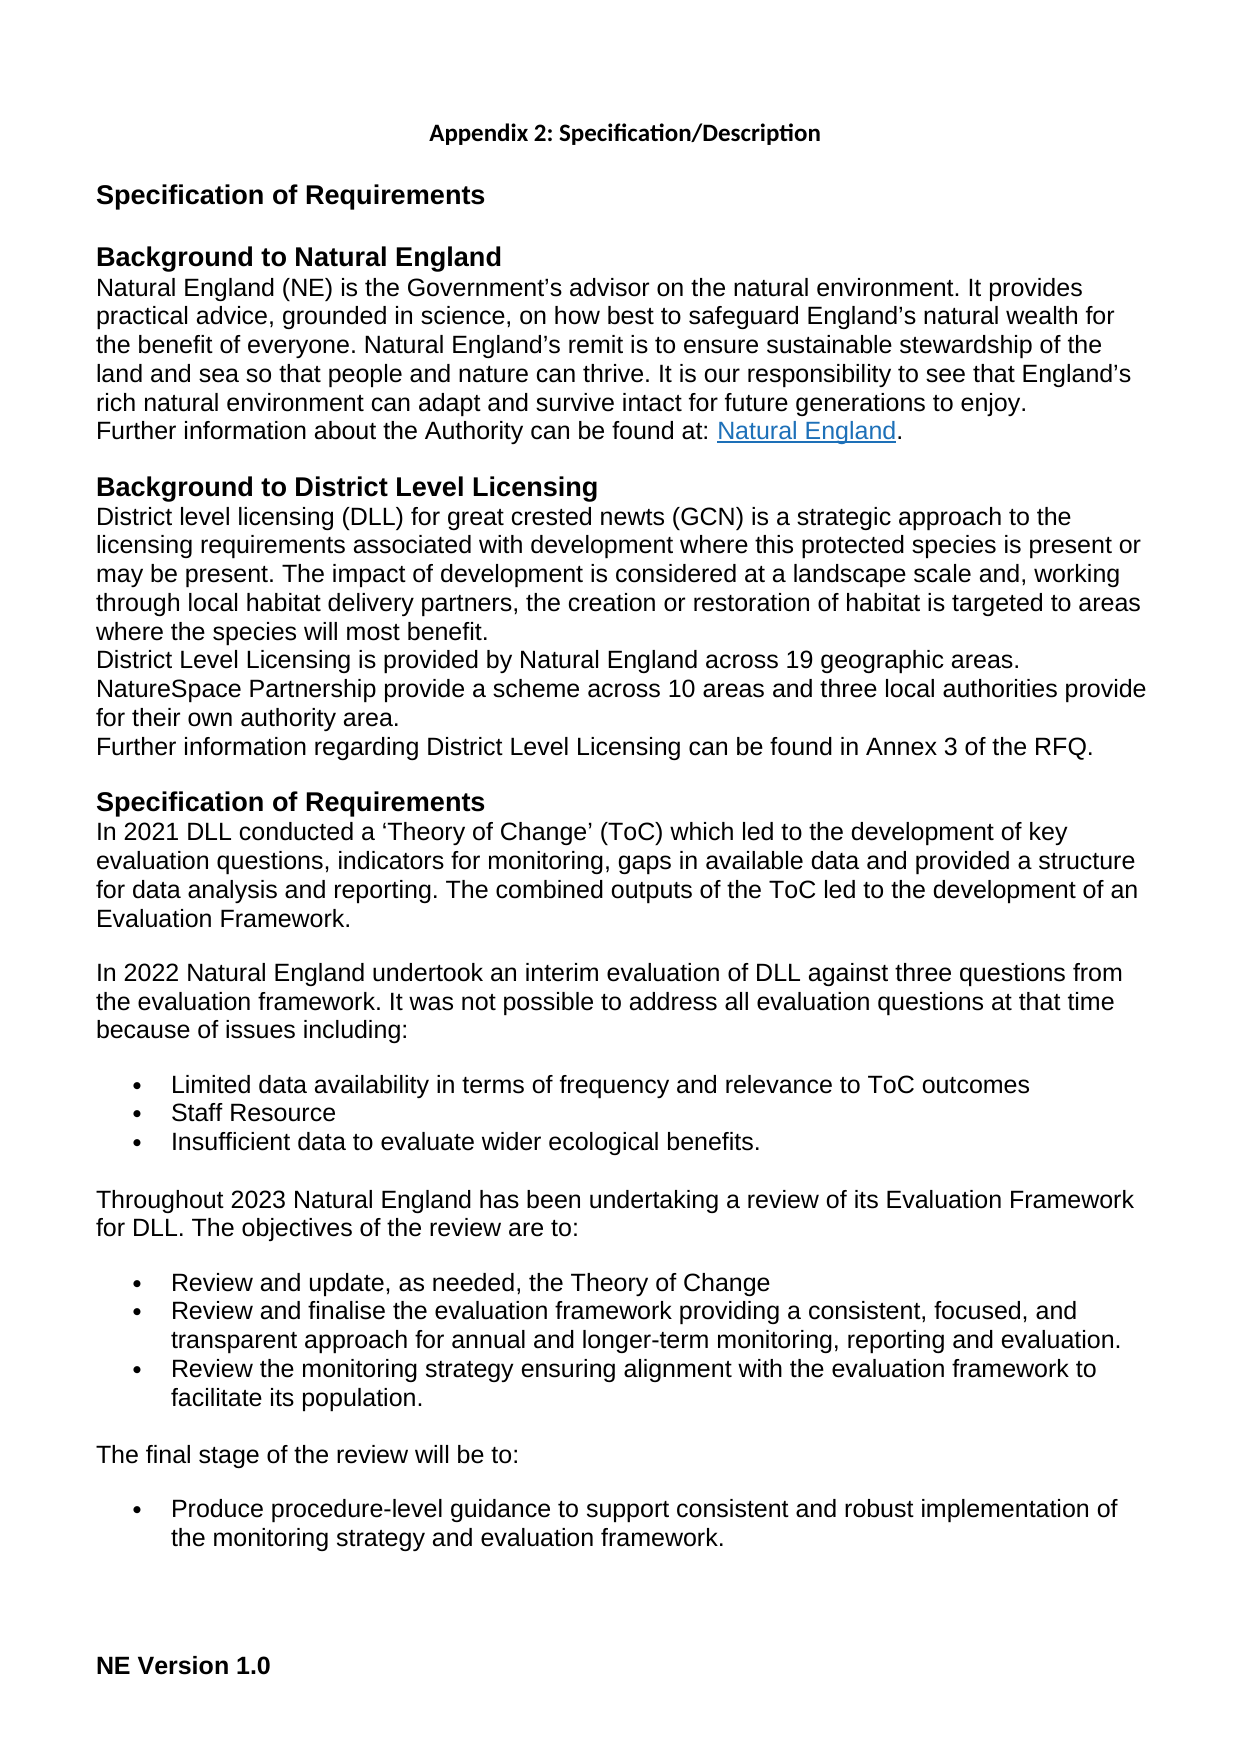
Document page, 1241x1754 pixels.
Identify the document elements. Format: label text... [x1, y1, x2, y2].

text Specification of Requirements [96, 786, 1154, 817]
list Produce procedure-level guidance to support consistent and robust implementation of the monitoring strategy and evaluation framework. [133, 1494, 1154, 1552]
text District Level Licensing is provided by Natural England across 19 geographic areas. NatureSpace Partnership provide a scheme across 10 areas and three local authorities provide for their own authority area. [96, 646, 1154, 732]
list Insufficient data to evaluate wider ecological benefits. [133, 1127, 1154, 1156]
text Further information regarding District Level Licensing can be found in Annex 3 of the RFQ. [96, 732, 1154, 761]
text Natural England (NE) is the Government’s advisor on the natural environment. It provides practical advice, grounded in science, on how best to safeguard England’s natural wealth for the benefit of everyone. Natural England’s remit is to ensure sustainable stewardship of the land and sea so that people and nature can thrive. It is our responsibility to see that England’s rich natural environment can adapt and survive intact for future generations to enjoy. [96, 272, 1154, 416]
list Review and update, as needed, the Theory of Change [133, 1268, 1154, 1296]
list Review the monitoring strategy ensuring alignment with the evaluation framework to facilitate its population. [133, 1354, 1154, 1411]
text Specification of Requirements [96, 179, 1154, 210]
text Further information about the Authority can be found at: Natural England. [96, 416, 1154, 445]
text Background to Natural England [96, 241, 1154, 272]
text Throughout 2023 Natural England has been undertaking a review of its Evaluation Framework for DLL. The objectives of the review are to: [96, 1184, 1154, 1242]
list Review and finalise the evaluation framework providing a consistent, focused, and transparent approach for annual and longer-term monitoring, reporting and evaluation. [133, 1296, 1154, 1354]
list Staff Resource [133, 1098, 1154, 1127]
text District level licensing (DLL) for great crested newts (GCN) is a strategic approach to the licensing requirements associated with development where this protected species is present or may be present. The impact of development is considered at a landscape scale and, working through local habitat delivery partners, the creation or restoration of habitat is targeted to areas where the species will most benefit. [96, 502, 1154, 646]
text In 2022 Natural England undertook an interim evaluation of DLL against three questions from the evaluation framework. It was not possible to address all evaluation questions at that time because of issues including: [96, 958, 1154, 1044]
text Appendix 2: Specification/Description [96, 117, 1154, 147]
list Limited data availability in terms of frequency and relevance to ToC outcomes [133, 1069, 1154, 1098]
text Background to District Level Licensing [96, 471, 1154, 502]
text In 2021 DLL conducted a ‘Theory of Change’ (ToC) which led to the development of key evaluation questions, indicators for monitoring, gaps in available data and provided a structure for data analysis and reporting. The combined outputs of the ToC led to the development of an Evaluation Framework. [96, 817, 1154, 932]
text The final stage of the review will be to: [96, 1440, 1154, 1469]
